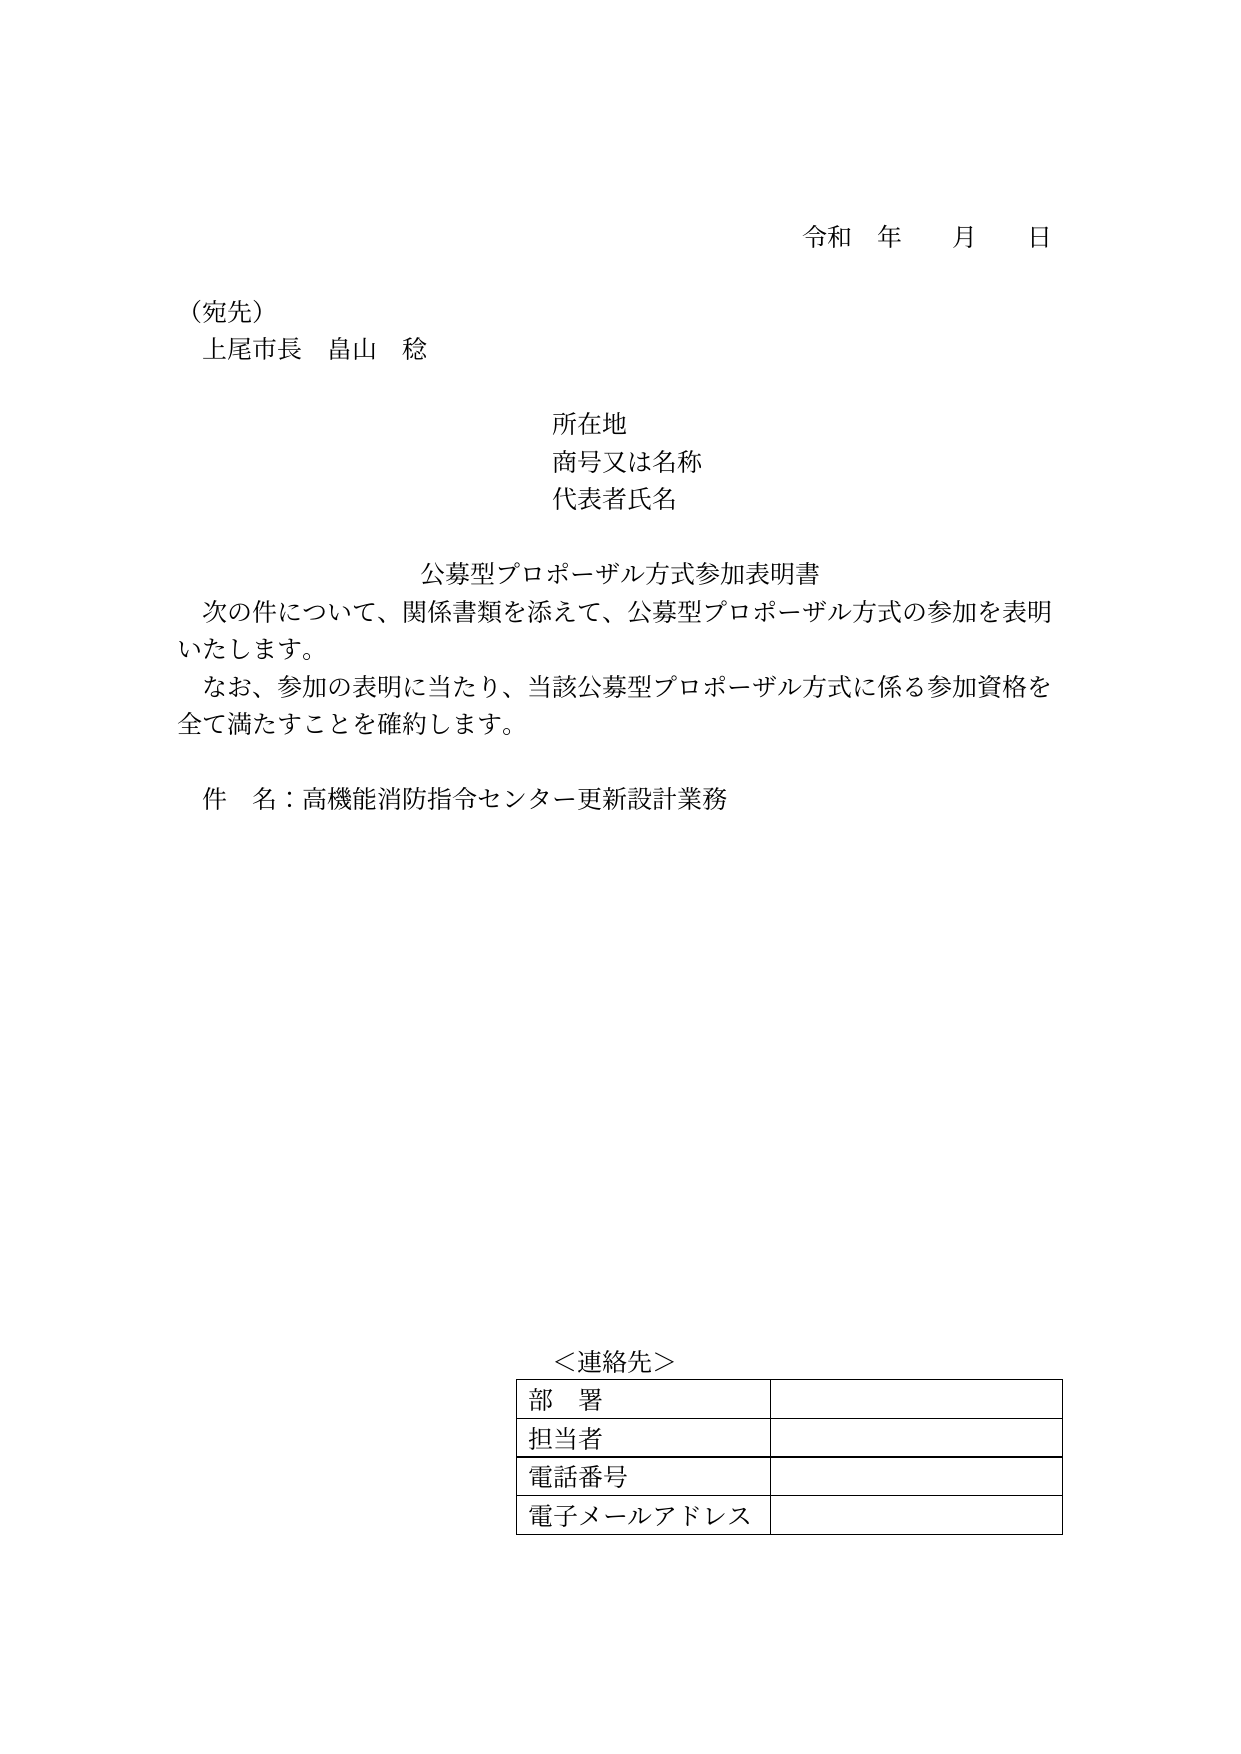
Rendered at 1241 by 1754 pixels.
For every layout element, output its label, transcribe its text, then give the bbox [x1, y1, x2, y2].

table_header [771, 1380, 1062, 1418]
text 件 名：高機能消防指令センター更新設計業務 [202, 779, 1063, 817]
table_cell 担当者 [517, 1419, 770, 1456]
text 令和 年 月 日 [177, 217, 1063, 254]
text （宛先） [177, 292, 1063, 329]
text ＜連絡先＞ [177, 1342, 1063, 1379]
table_cell [771, 1496, 1062, 1533]
text 商号又は名称 [177, 442, 1063, 479]
text 所在地 [177, 404, 1063, 442]
text 代表者氏名 [177, 479, 1063, 517]
table_cell [771, 1419, 1062, 1456]
text 上尾市長 畠山 稔 [177, 329, 1063, 367]
text なお、参加の表明に当たり、当該公募型プロポーザル方式に係る参加資格を全て満たすことを確約します。 [177, 667, 1063, 742]
table_header 部 署 [517, 1380, 770, 1418]
text 次の件について、関係書類を添えて、公募型プロポーザル方式の参加を表明いたします。 [177, 592, 1063, 667]
table_cell 電話番号 [517, 1458, 770, 1495]
table_cell 電子メールアドレス [517, 1496, 770, 1533]
table_cell [771, 1458, 1062, 1495]
text 公募型プロポーザル方式参加表明書 [177, 554, 1063, 592]
